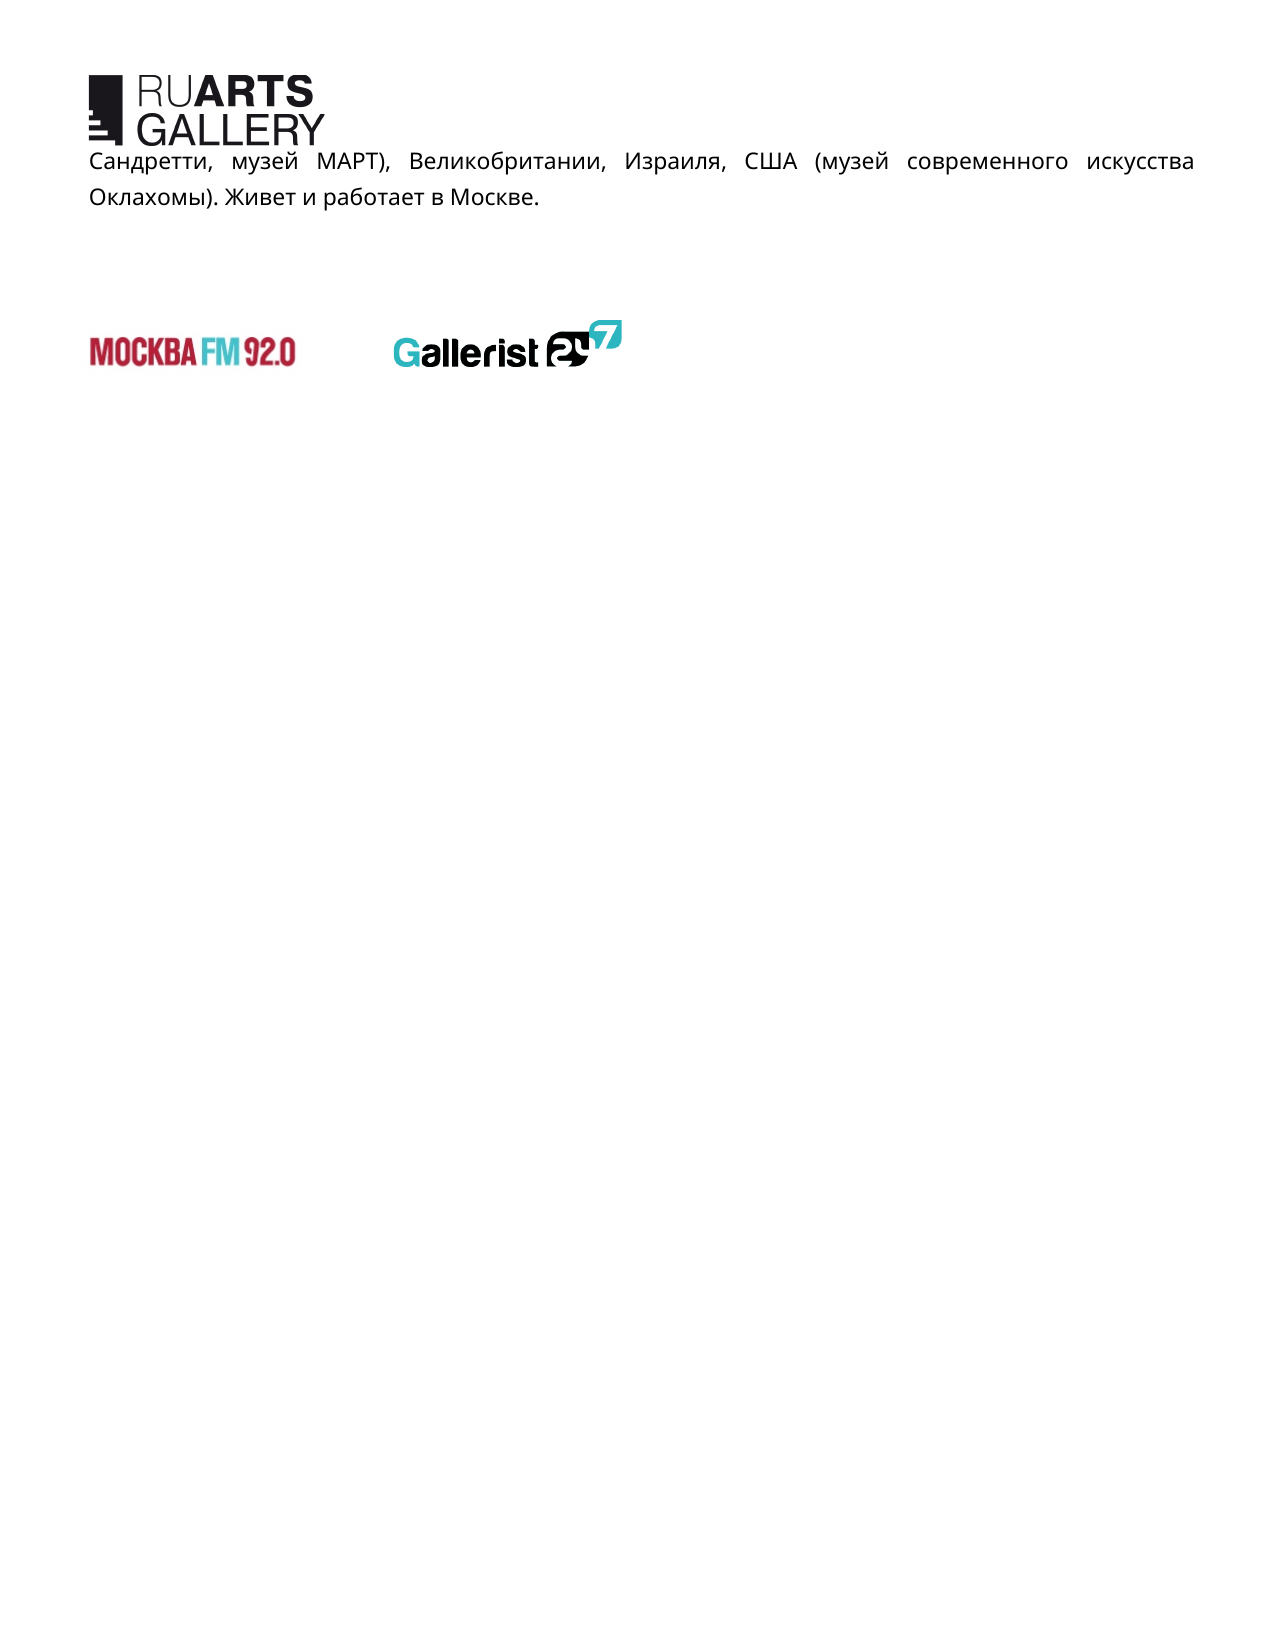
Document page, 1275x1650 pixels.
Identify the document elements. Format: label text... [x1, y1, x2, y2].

picture [88, 75, 325, 146]
picture [46, 329, 347, 386]
picture [393, 320, 622, 367]
